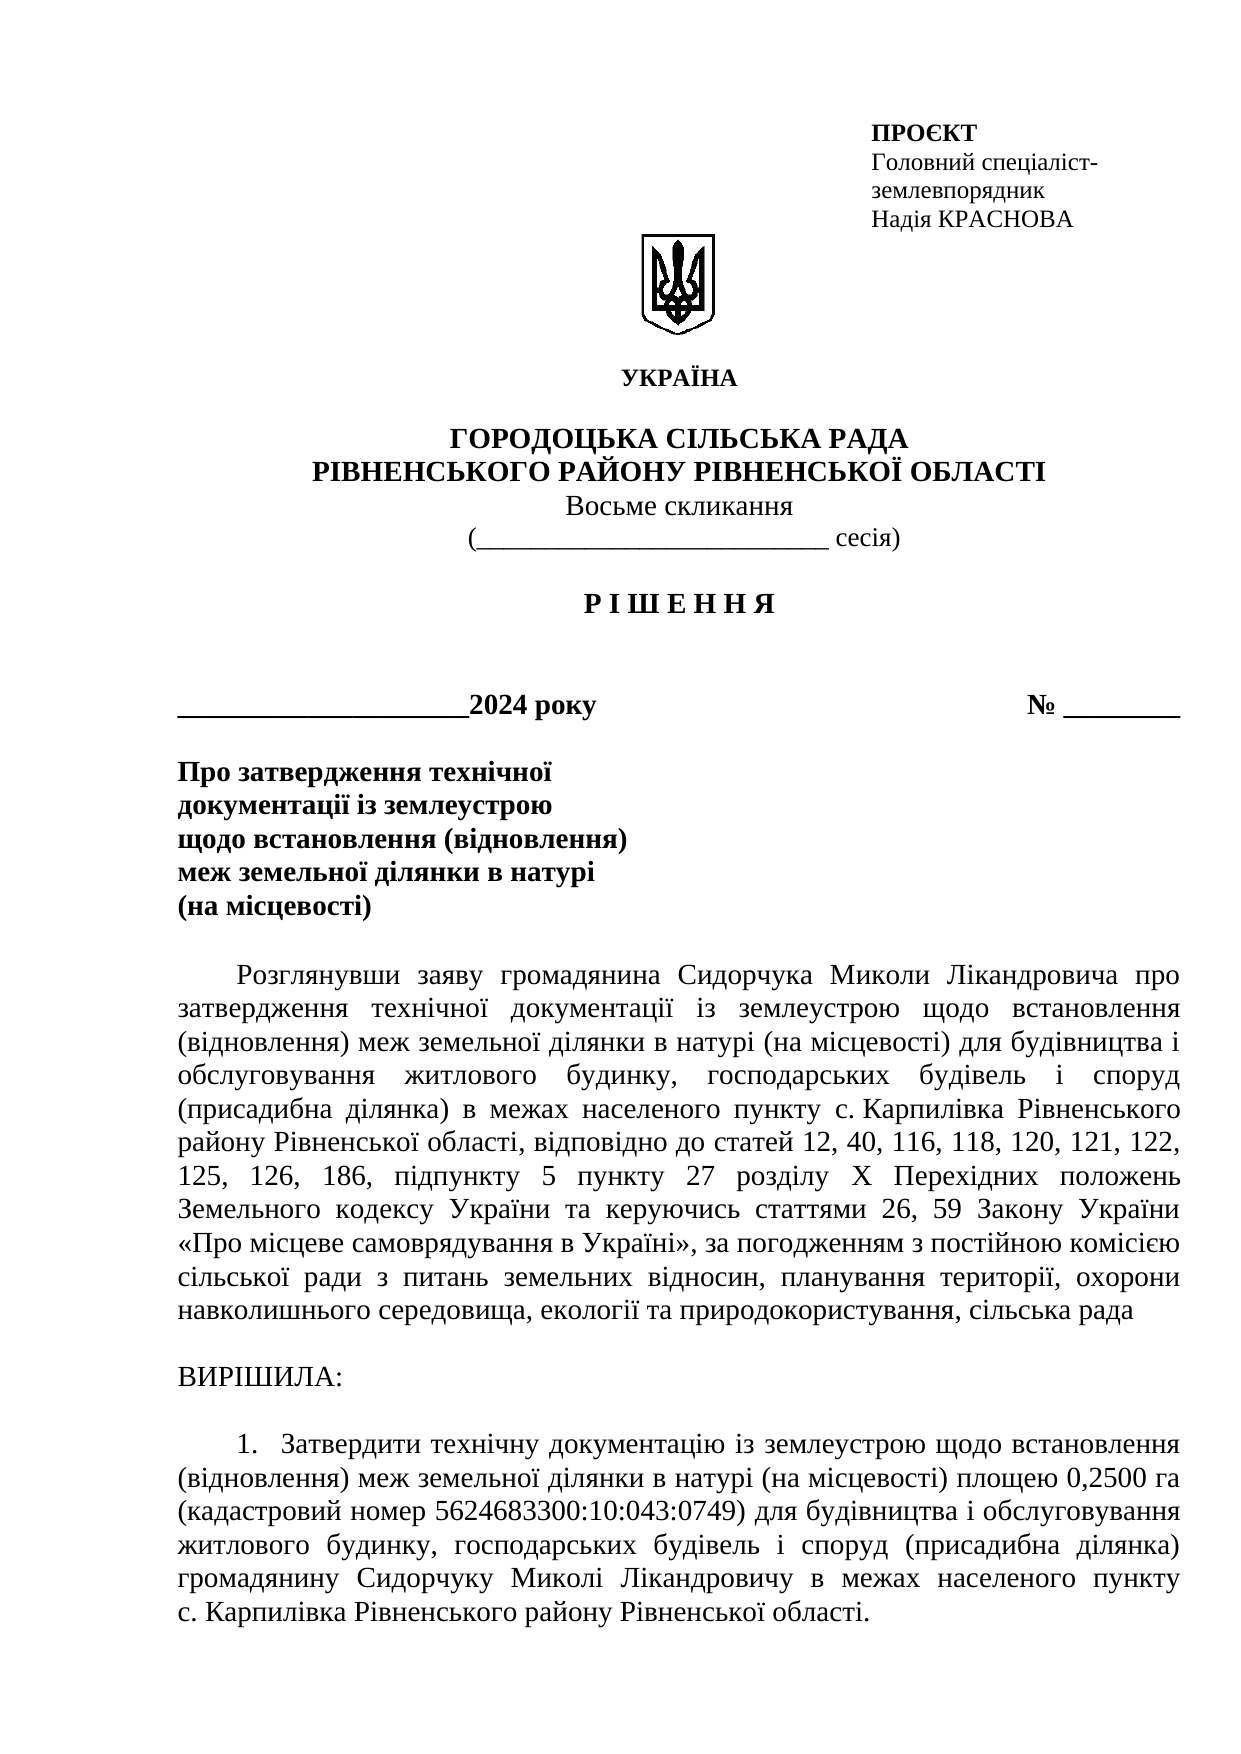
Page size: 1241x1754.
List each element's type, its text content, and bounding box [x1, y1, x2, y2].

text (на місцевості) [177, 888, 1181, 922]
text ____________________2024 року № ________ [177, 687, 1181, 720]
text щодо встановлення (відновлення) [177, 821, 1181, 854]
text УКРАЇНА [177, 363, 1181, 392]
text Головний спеціаліст- землевпорядник [871, 147, 1181, 204]
text документації із землеустрою [177, 787, 1181, 821]
text Р І Ш Е Н Н Я [177, 586, 1181, 620]
text Надія КРАСНОВА [871, 204, 1181, 233]
text (__________________________ сесія) [177, 522, 1191, 553]
text РІВНЕНСЬКОГО РАЙОНУ РІВНЕНСЬКОЇ ОБЛАСТІ [177, 454, 1181, 488]
text Розглянувши заяву громадянина Сидорчука Миколи Лікандровича про затвердження технічної документації із землеустрою щодо встановлення (відновлення) меж земельної ділянки в натурі (на місцевості) для будівництва і обслуговування житлового будинку, господарських будівель і споруд (присадибна ділянка) в межах населеного пункту с. Карпилівка Рівненського району Рівненської області, відповідно до статей 12, 40, 116, 118, 120, 121, 122, 125, 126, 186, підпункту 5 пункту 27 розділу X Перехідних положень Земельного кодексу України та керуючись статтями 26, 59 Закону України «Про місцеве самоврядування в Україні», за погодженням з постійною комісією сільської ради з питань земельних відносин, планування території, охорони навколишнього середовища, екології та природокористування, сільська рада [177, 957, 1181, 1326]
text ВИРІШИЛА: [177, 1359, 1181, 1393]
list Затвердити технічну документацію із землеустрою щодо встановлення (відновлення) меж земельної ділянки в натурі (на місцевості) площею 0,2500 га (кадастровий номер 5624683300:10:043:0749) для будівництва і обслуговування житлового будинку, господарських будівель і споруд (присадибна ділянка) громадянину Сидорчуку Миколі Лікандровичу в межах населеного пункту с. Карпилівка Рівненського району Рівненської області. [177, 1426, 1181, 1628]
text Про затвердження технічної [177, 754, 1181, 787]
text ГОРОДОЦЬКА СІЛЬСЬКА РАДА [177, 421, 1181, 454]
text Восьме скликання [177, 488, 1181, 522]
picture [641, 233, 717, 335]
text меж земельної ділянки в натурі [177, 854, 1181, 888]
text ПРОЄКТ [871, 118, 1181, 147]
